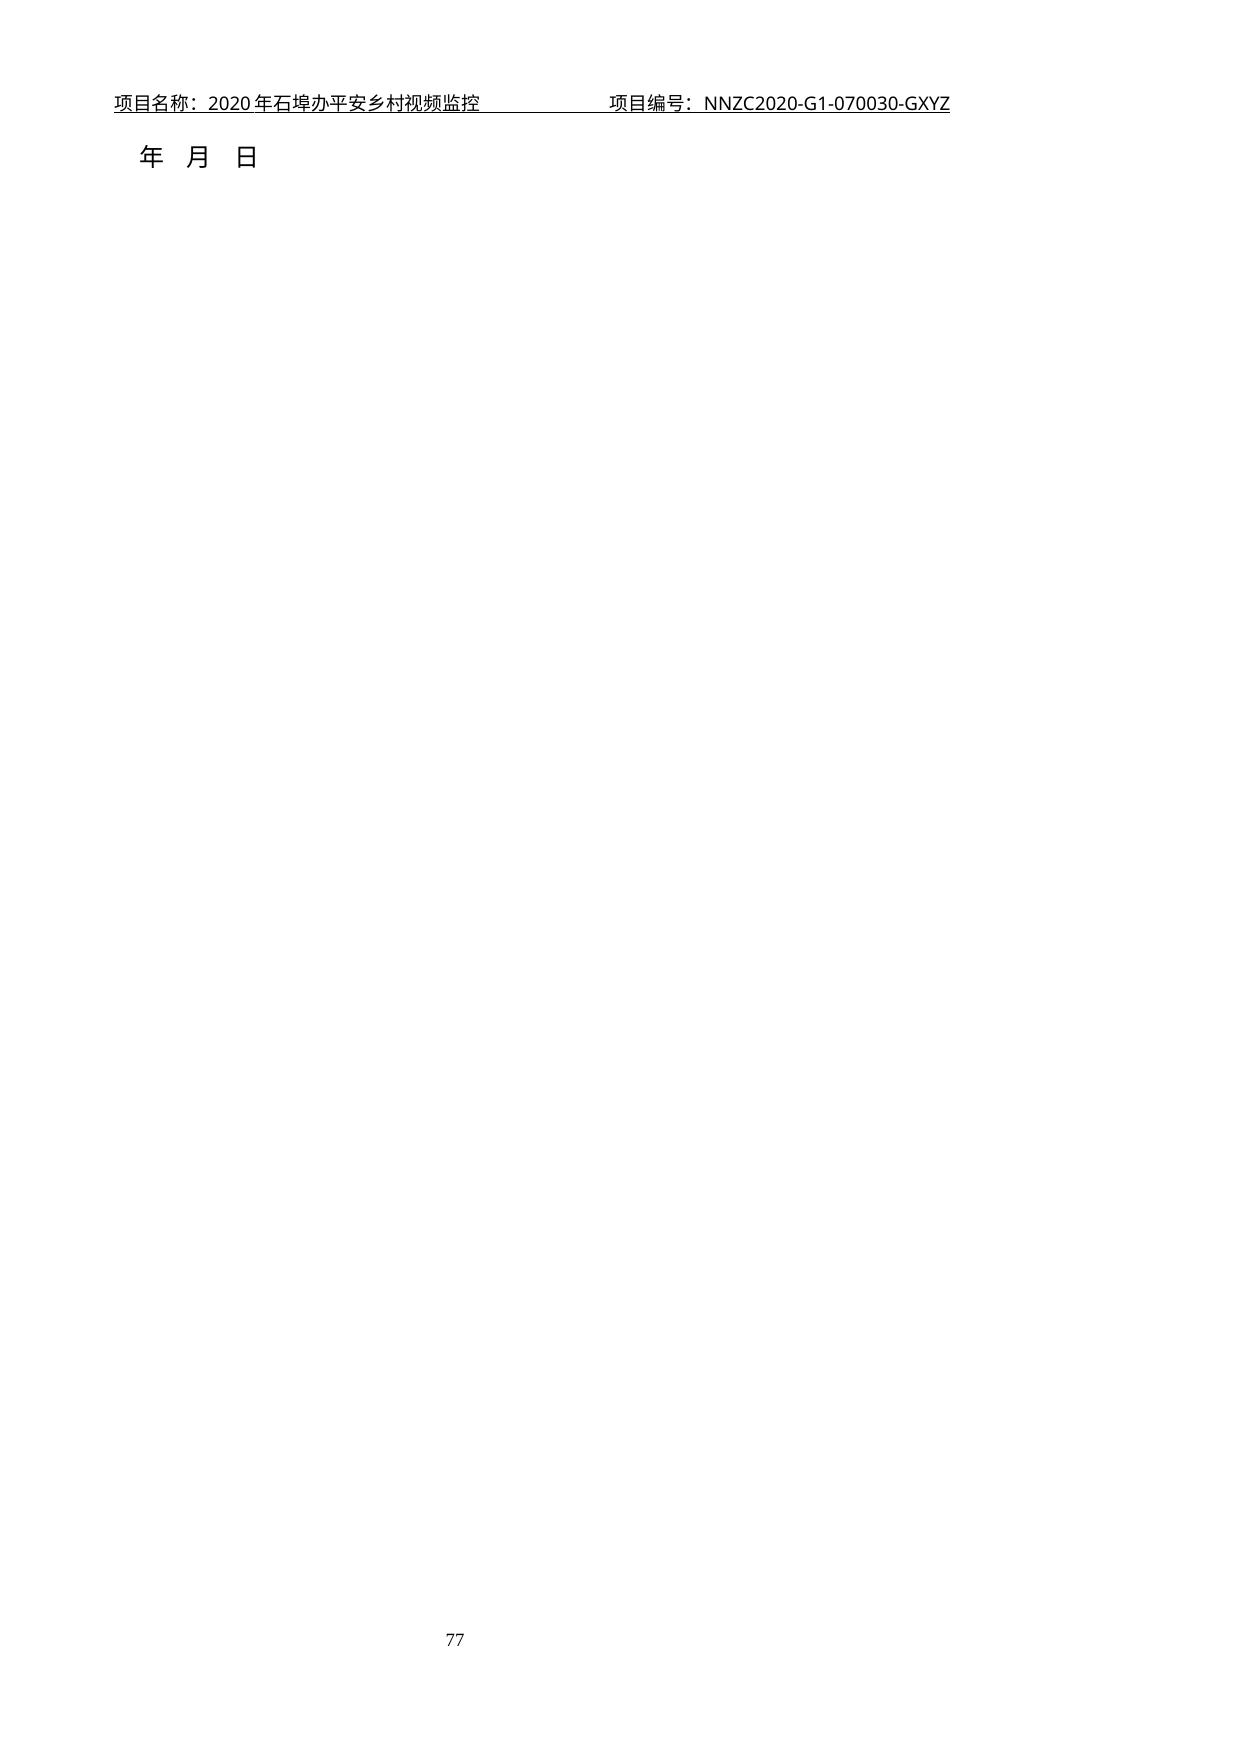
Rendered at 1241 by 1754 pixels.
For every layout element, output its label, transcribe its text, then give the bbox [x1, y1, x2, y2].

text 年 月 日 [114, 137, 1027, 173]
